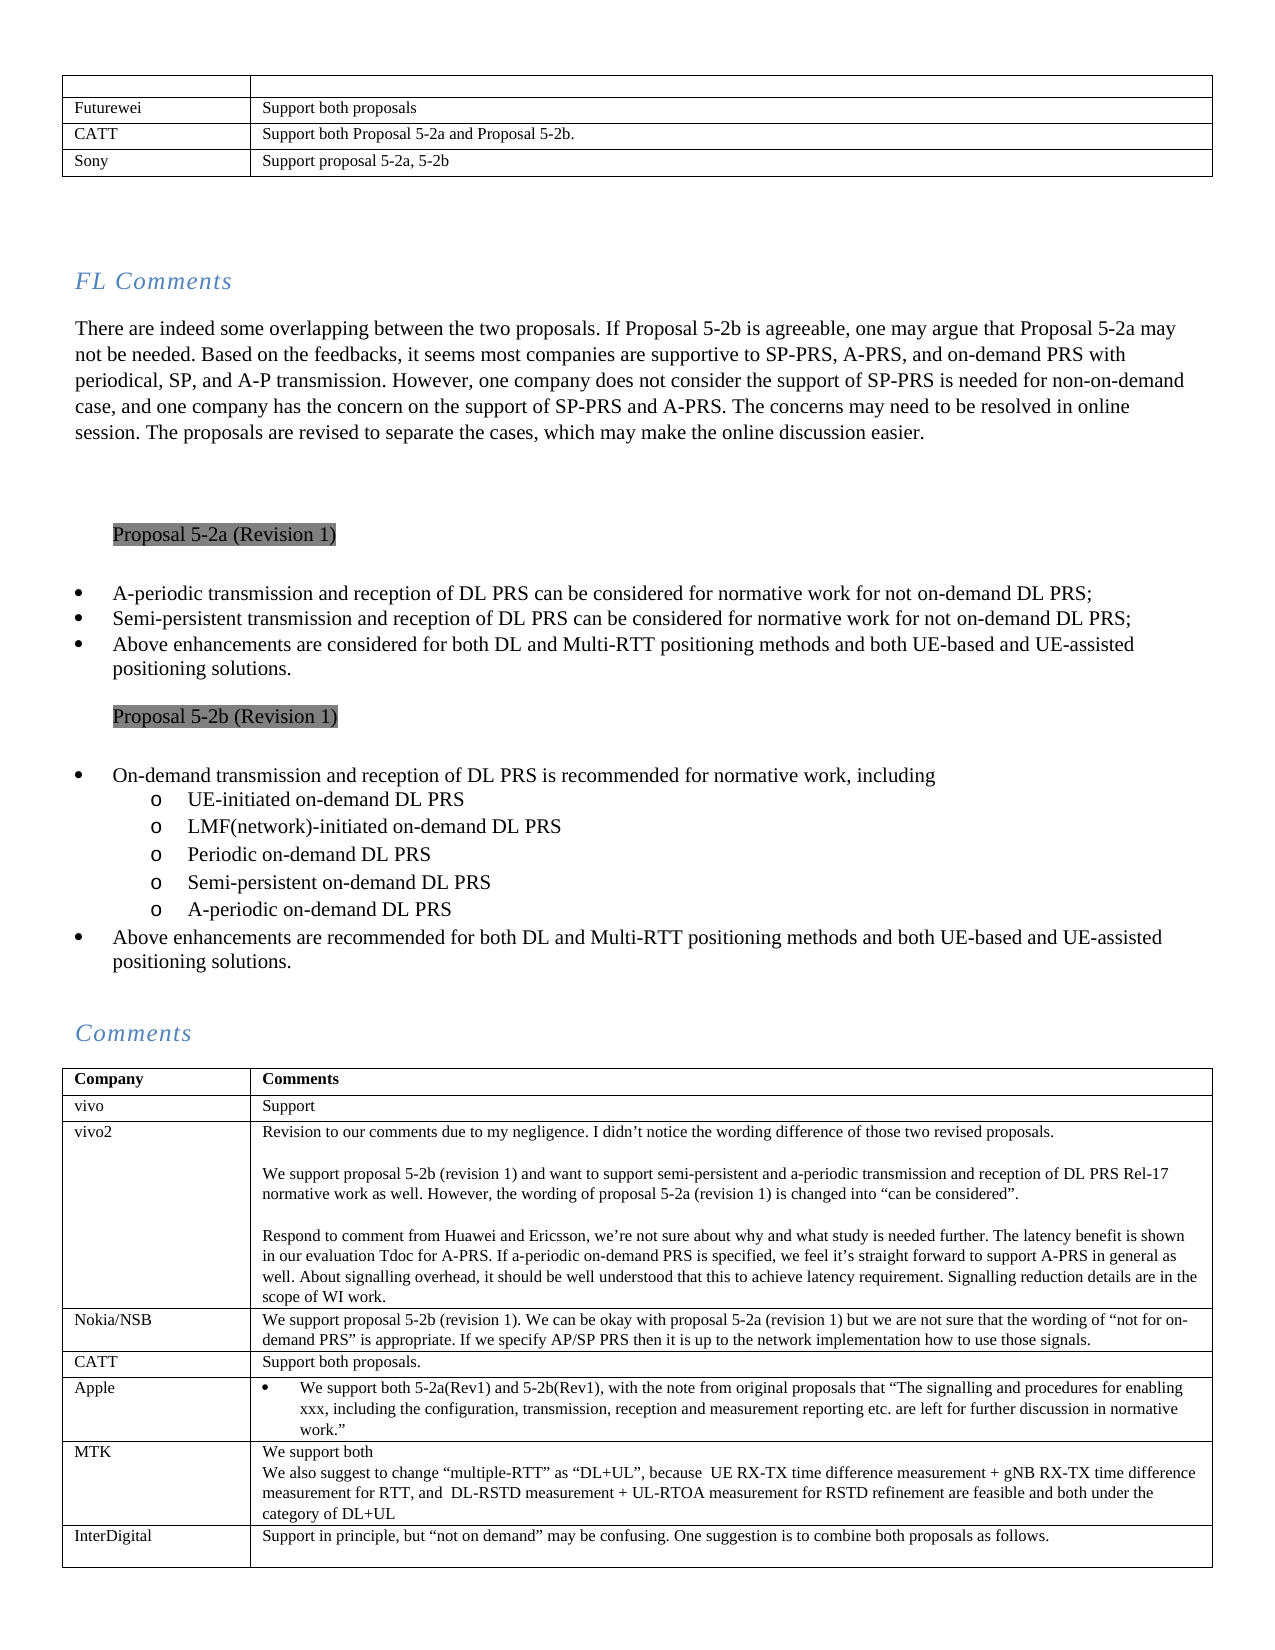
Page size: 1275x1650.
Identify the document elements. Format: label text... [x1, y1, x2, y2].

list A-periodic transmission and reception of DL PRS can be considered for normative work for not on-demand DL PRS; [75, 580, 1200, 604]
list Semi-persistent on-demand DL PRS [150, 870, 1200, 895]
list Above enhancements are considered for both DL and Multi-RTT positioning methods and both UE-based and UE-assisted positioning solutions. [75, 632, 1200, 680]
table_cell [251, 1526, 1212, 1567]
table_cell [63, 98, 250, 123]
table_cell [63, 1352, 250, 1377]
list Periodic on-demand DL PRS [150, 842, 1200, 868]
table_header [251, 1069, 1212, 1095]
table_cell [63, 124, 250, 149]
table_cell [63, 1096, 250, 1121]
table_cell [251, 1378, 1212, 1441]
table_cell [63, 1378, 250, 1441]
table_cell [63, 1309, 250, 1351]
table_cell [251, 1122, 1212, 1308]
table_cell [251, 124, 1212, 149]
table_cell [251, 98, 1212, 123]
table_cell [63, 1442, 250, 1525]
list LMF(network)-initiated on-demand DL PRS [150, 814, 1200, 840]
text Proposal 5-2a (Revision 1) [75, 522, 1200, 546]
subtitle FL Comments [75, 266, 1200, 295]
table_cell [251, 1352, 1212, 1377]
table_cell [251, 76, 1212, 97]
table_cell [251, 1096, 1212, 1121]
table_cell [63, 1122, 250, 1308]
list Above enhancements are recommended for both DL and Multi-RTT positioning methods and both UE-based and UE-assisted positioning solutions. [75, 925, 1200, 973]
text There are indeed some overlapping between the two proposals. If Proposal 5-2b is agreeable, one may argue that Proposal 5-2a may not be needed. Based on the feedbacks, it seems most companies are supportive to SP-PRS, A-PRS, and on-demand PRS with periodical, SP, and A-P transmission. However, one company does not consider the support of SP-PRS is needed for non-on-demand case, and one company has the concern on the support of SP-PRS and A-PRS. The concerns may need to be resolved in online session. The proposals are revised to separate the cases, which may make the online discussion easier. [75, 316, 1200, 444]
list Semi-persistent transmission and reception of DL PRS can be considered for normative work for not on-demand DL PRS; [75, 606, 1200, 630]
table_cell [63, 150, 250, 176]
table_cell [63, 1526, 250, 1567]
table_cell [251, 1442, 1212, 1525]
list On-demand transmission and reception of DL PRS is recommended for normative work, including [75, 762, 1200, 787]
subtitle Comments [75, 1018, 1200, 1047]
list UE-initiated on-demand DL PRS [150, 787, 1200, 812]
text Proposal 5-2b (Revision 1) [75, 704, 1200, 728]
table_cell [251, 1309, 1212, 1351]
list A-periodic on-demand DL PRS [150, 897, 1200, 923]
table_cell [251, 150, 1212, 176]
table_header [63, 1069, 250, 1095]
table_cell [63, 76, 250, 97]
